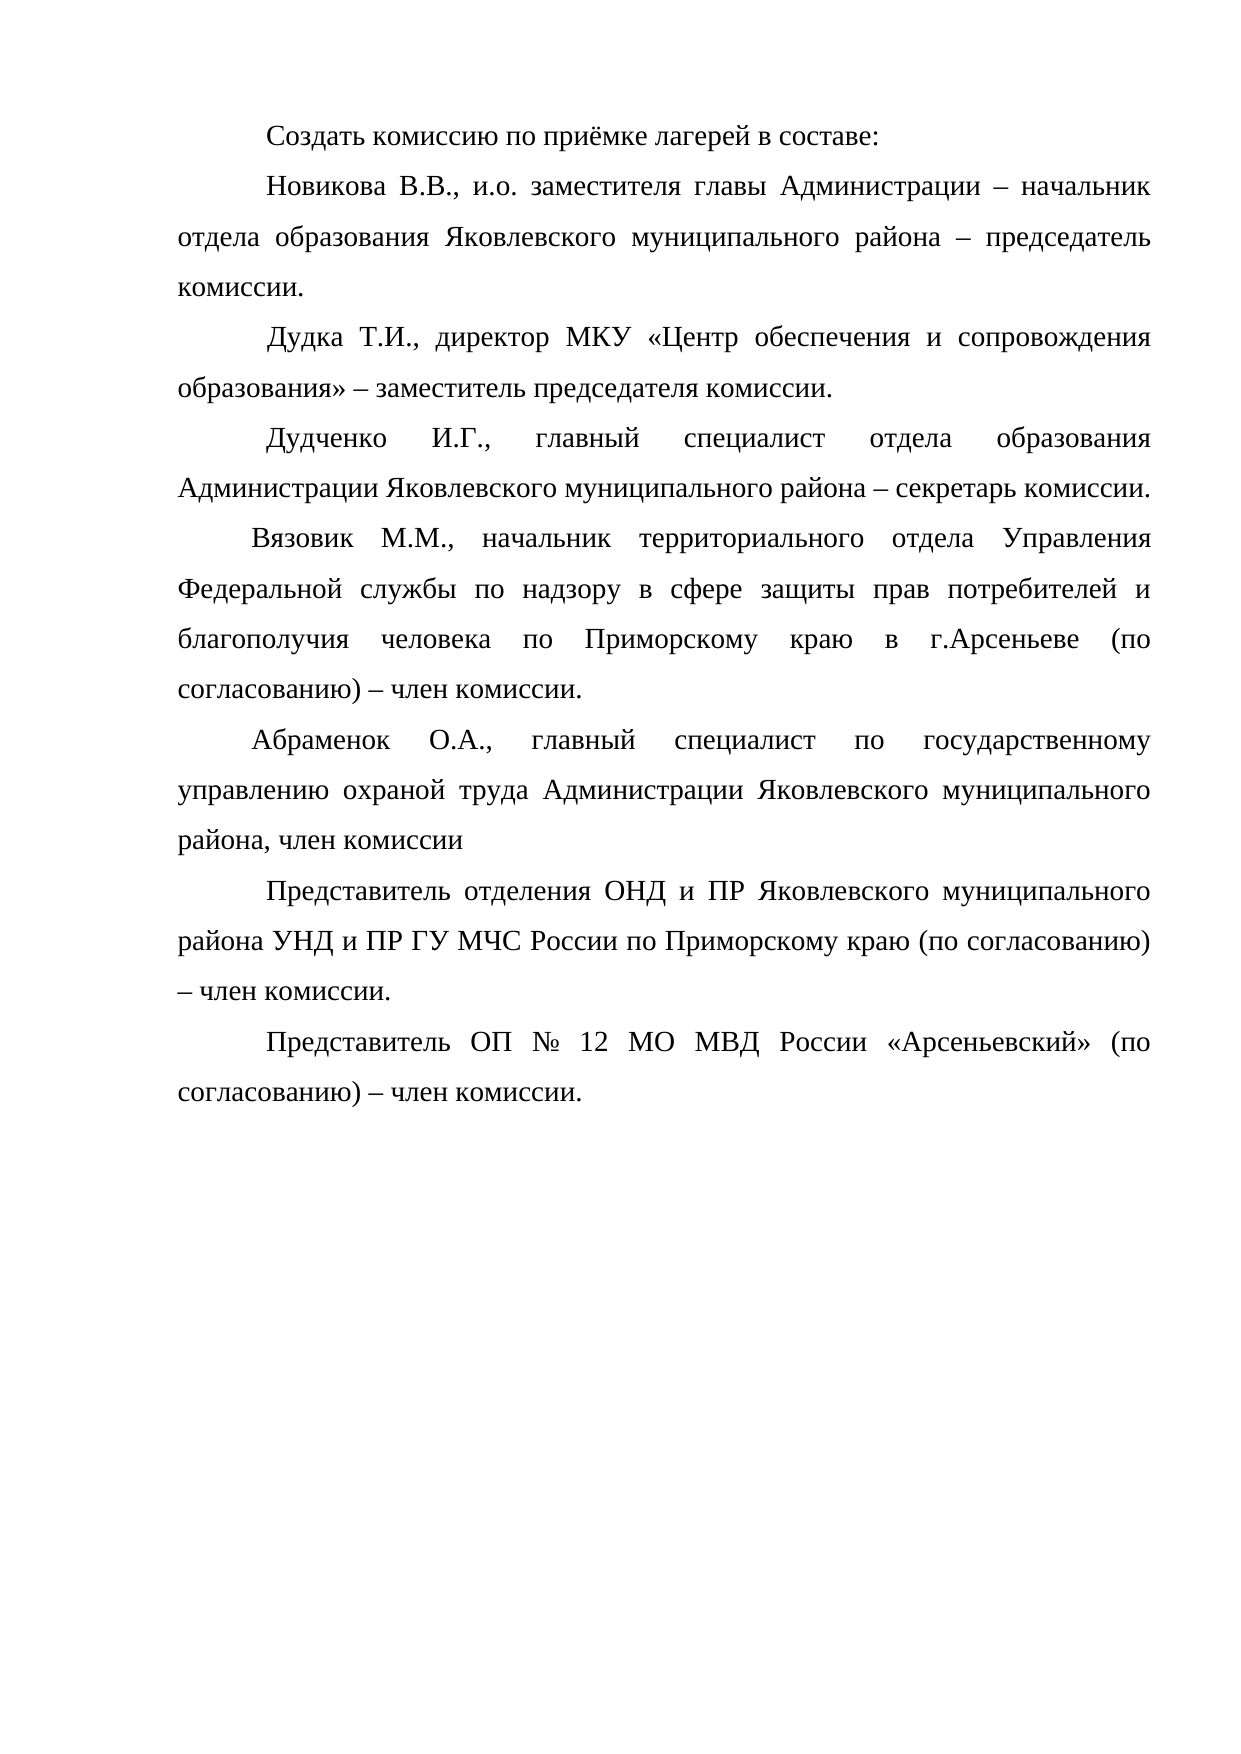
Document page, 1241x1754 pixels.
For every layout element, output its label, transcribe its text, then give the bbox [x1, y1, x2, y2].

text Абраменок О.А., главный специалист по государственному управлению охраной труда Администрации Яковлевского муниципального района, член комиссии [177, 722, 1152, 856]
text Создать комиссию по приёмке лагерей в составе: [177, 118, 1152, 152]
text Представитель ОП № 12 МО МВД России «Арсеньевский» (по согласованию) – член комиссии. [177, 1024, 1152, 1108]
text Дудченко И.Г., главный специалист отдела образования Администрации Яковлевского муниципального района – секретарь комиссии. [177, 420, 1152, 504]
text Дудка Т.И., директор МКУ «Центр обеспечения и сопровождения образования» – заместитель председателя комиссии. [177, 319, 1152, 403]
text Представитель отделения ОНД и ПР Яковлевского муниципального района УНД и ПР ГУ МЧС России по Приморскому краю (по согласованию) – член комиссии. [177, 873, 1152, 1007]
text Новикова В.В., и.о. заместителя главы Администрации – начальник отдела образования Яковлевского муниципального района – председатель комиссии. [177, 168, 1152, 303]
text Вязовик М.М., начальник территориального отдела Управления Федеральной службы по надзору в сфере защиты прав потребителей и благополучия человека по Приморскому краю в г.Арсеньеве (по согласованию) – член комиссии. [177, 521, 1152, 705]
